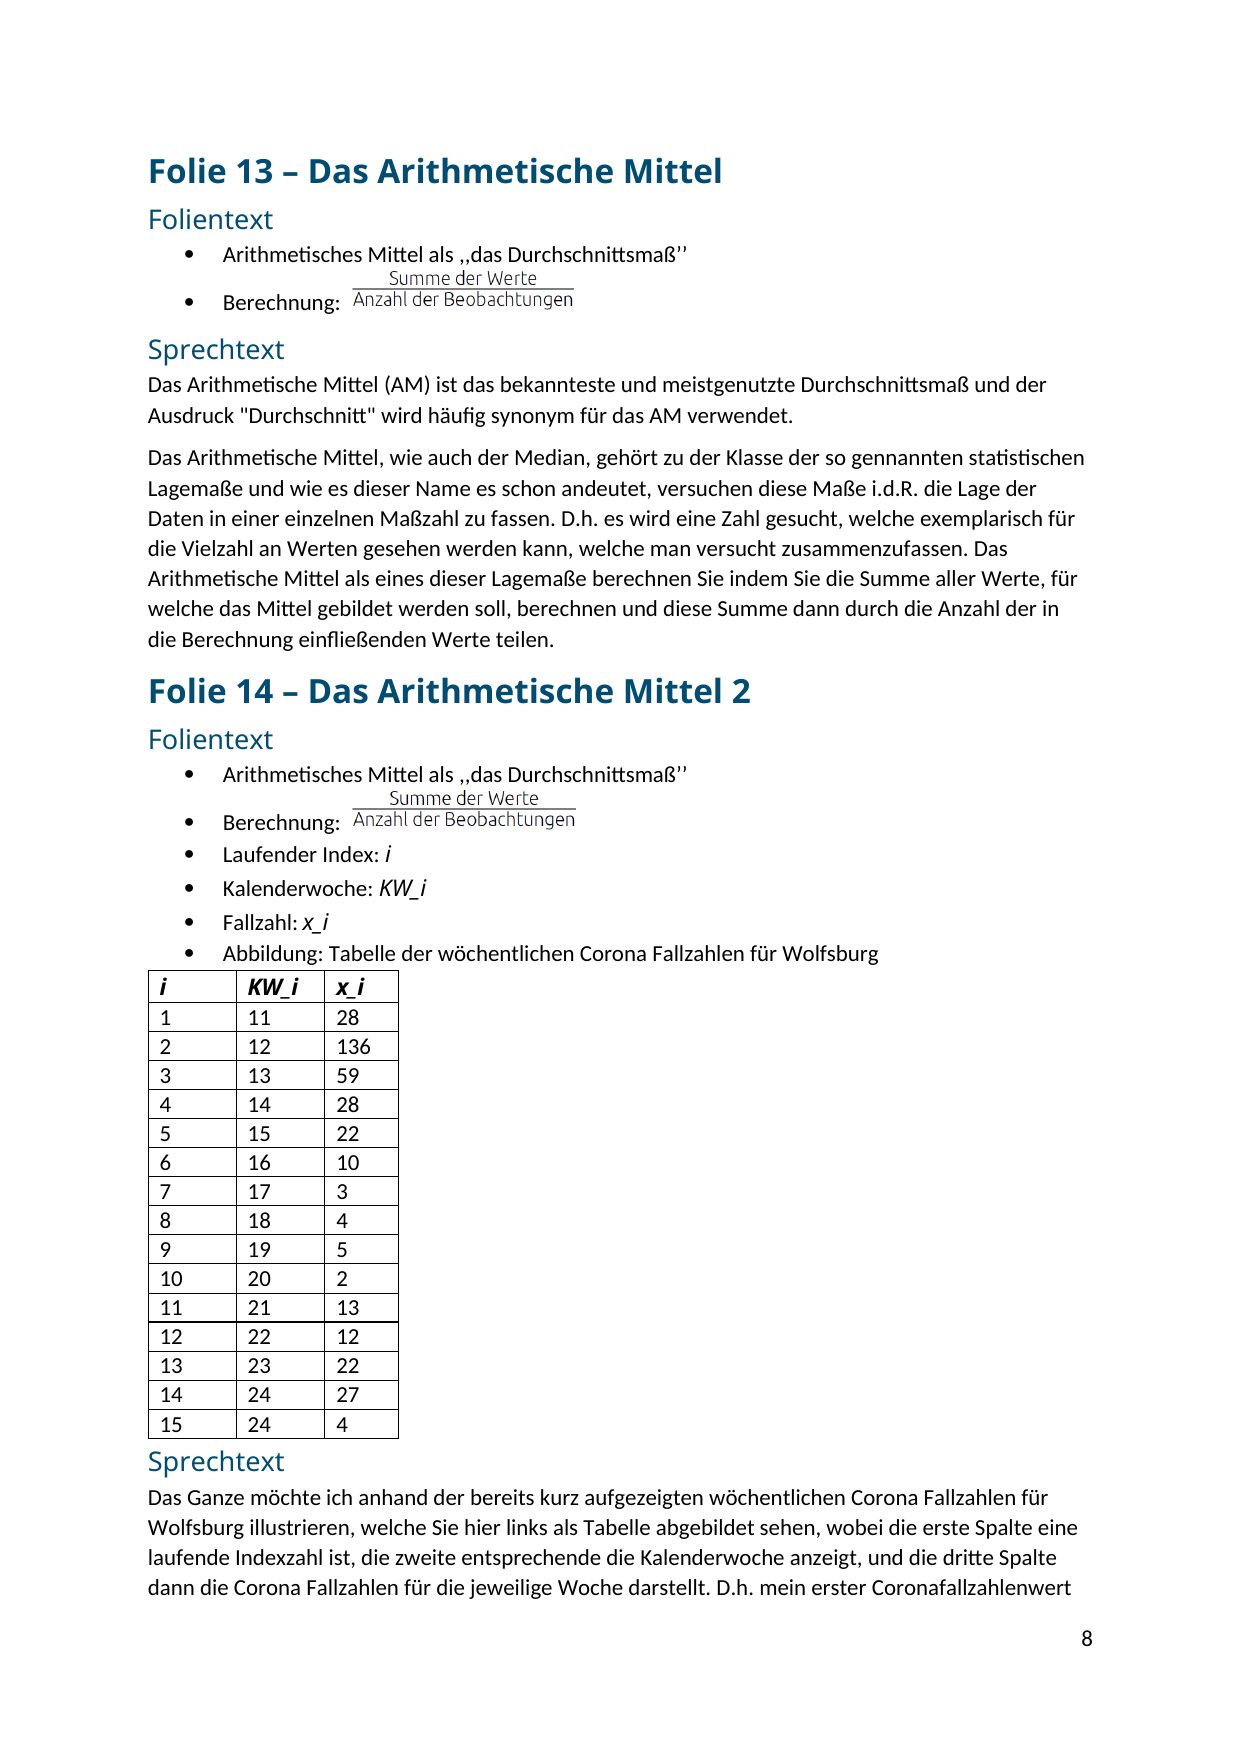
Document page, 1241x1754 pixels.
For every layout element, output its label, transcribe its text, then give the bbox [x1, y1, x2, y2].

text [148, 1483, 1093, 1601]
table_cell 9 [149, 1235, 236, 1263]
table_cell 8 [149, 1206, 236, 1234]
table_cell 5 [149, 1119, 236, 1147]
table_cell 11 [237, 1003, 324, 1031]
table_cell 17 [237, 1177, 324, 1205]
table_cell 15 [237, 1119, 324, 1147]
table_cell 22 [237, 1323, 324, 1351]
table_cell 28 [325, 1090, 398, 1118]
table_header i [149, 971, 236, 1002]
list Arithmetisches Mittel als ,,das Durchschnittsmaß’’ [185, 241, 1093, 268]
table_cell 7 [149, 1177, 236, 1205]
subtitle Folientext [148, 721, 1093, 757]
list Arithmetisches Mittel als ,,das Durchschnittsmaß’’ [185, 760, 1093, 788]
text Das Arithmetische Mittel (AM) ist das bekannteste und meistgenutzte Durchschnittsmaß und der Ausdruck "Durchschnitt" wird häufig synonym für das AM verwendet. [148, 371, 1093, 429]
list Laufender Index: i [185, 838, 1093, 869]
table_cell 3 [325, 1177, 398, 1205]
table_cell 19 [237, 1235, 324, 1263]
table_cell 12 [149, 1323, 236, 1351]
table_cell 14 [149, 1381, 236, 1409]
table_cell 59 [325, 1061, 398, 1089]
table_header x_i [325, 971, 398, 1002]
table_cell 20 [237, 1264, 324, 1292]
table_cell 12 [237, 1032, 324, 1060]
table_cell 6 [149, 1148, 236, 1176]
list Kalenderwoche: KW_i [185, 872, 1093, 903]
list Berechnung: [185, 271, 1093, 316]
subtitle Folientext [148, 201, 1093, 238]
subtitle Sprechtext [148, 1443, 1093, 1480]
table_cell 18 [237, 1206, 324, 1234]
text Das Arithmetische Mittel, wie auch der Median, gehört zu der Klasse der so gennannten statistischen Lagemaße und wie es dieser Name es schon andeutet, versuchen diese Maße i.d.R. die Lage der Daten in einer einzelnen Maßzahl zu fassen. D.h. es wird eine Zahl gesucht, welche exemplarisch für die Vielzahl an Werten gesehen werden kann, welche man versucht zusammenzufassen. Das Arithmetische Mittel als eines dieser Lagemaße berechnen Sie indem Sie die Summe aller Werte, für welche das Mittel gebildet werden soll, berechnen und diese Summe dann durch die Anzahl der in die Berechnung einfließenden Werte teilen. [148, 443, 1093, 653]
table_cell 24 [237, 1381, 324, 1409]
table_cell 16 [237, 1148, 324, 1176]
table_cell 12 [325, 1323, 398, 1351]
table_cell 21 [237, 1294, 324, 1321]
table_cell 10 [149, 1264, 236, 1292]
table_cell 10 [325, 1148, 398, 1176]
table_cell 28 [325, 1003, 398, 1031]
table_cell 2 [325, 1264, 398, 1292]
table_cell 14 [237, 1090, 324, 1118]
table_cell 15 [149, 1410, 236, 1438]
table_cell 4 [325, 1410, 398, 1438]
picture [345, 790, 579, 831]
table_cell 4 [149, 1090, 236, 1118]
list Fallzahl: x_i [185, 906, 1093, 937]
table_cell 27 [325, 1381, 398, 1409]
subtitle Sprechtext [148, 331, 1093, 368]
table_header KW_i [237, 971, 324, 1002]
table_cell 13 [325, 1294, 398, 1321]
table_cell 3 [149, 1061, 236, 1089]
subtitle Folie 14 – Das Arithmetische Mittel 2 [148, 667, 1093, 713]
table_cell 13 [237, 1061, 324, 1089]
table_cell 13 [149, 1352, 236, 1379]
table_cell 1 [149, 1003, 236, 1031]
table_cell 11 [149, 1294, 236, 1321]
list Berechnung: [185, 791, 1093, 836]
table_cell 23 [237, 1352, 324, 1379]
table_cell 22 [325, 1119, 398, 1147]
table_cell 22 [325, 1352, 398, 1379]
table_cell 5 [325, 1235, 398, 1263]
subtitle Folie 13 – Das Arithmetische Mittel [148, 148, 1093, 193]
picture [345, 270, 577, 311]
table_cell 4 [325, 1206, 398, 1234]
list Abbildung: Tabelle der wöchentlichen Corona Fallzahlen für Wolfsburg [185, 939, 1093, 967]
table_cell 2 [149, 1032, 236, 1060]
table_cell 24 [237, 1410, 324, 1438]
table_cell 136 [325, 1032, 398, 1060]
